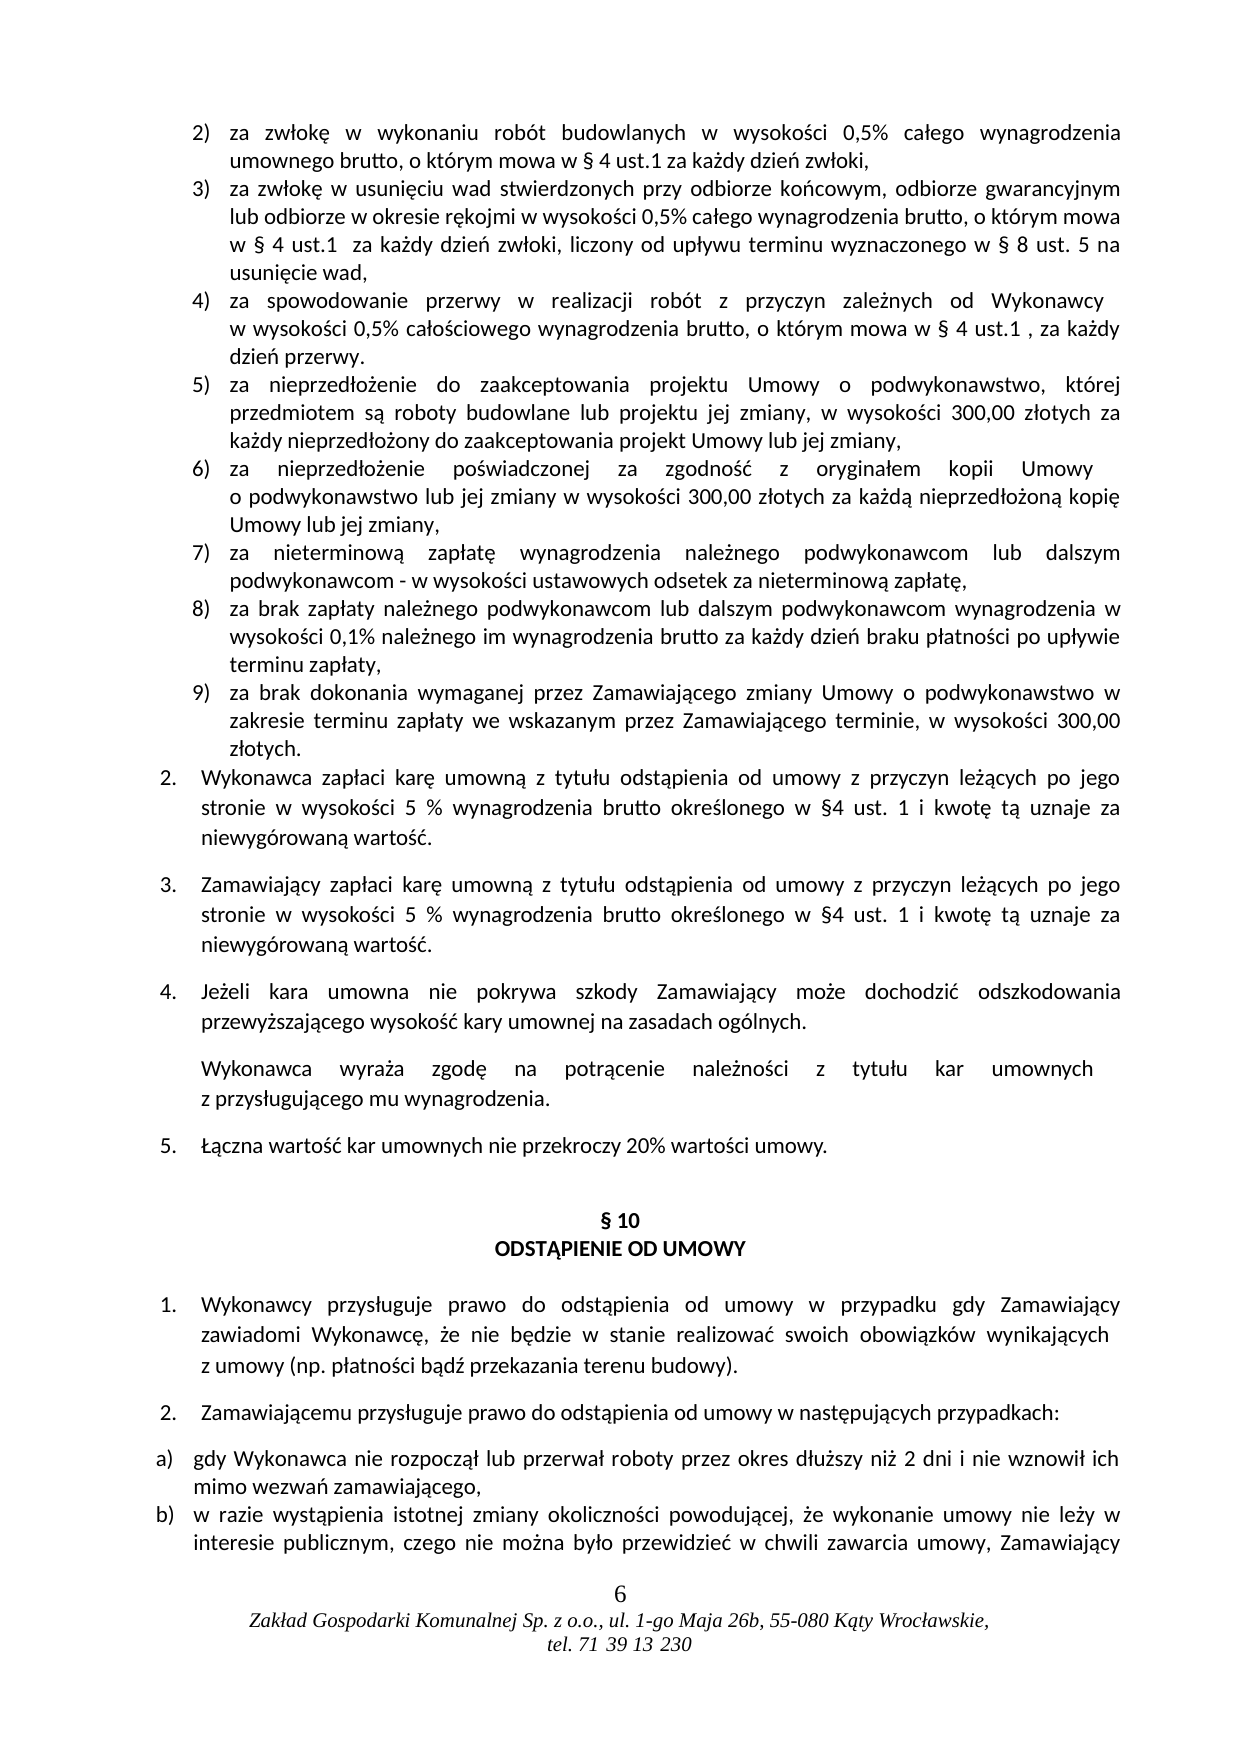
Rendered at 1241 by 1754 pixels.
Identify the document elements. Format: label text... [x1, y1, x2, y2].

text ODSTĄPIENIE OD UMOWY [118, 1234, 1122, 1262]
list Łączna wartość kar umownych nie przekroczy 20% wartości umowy. [159, 1131, 1122, 1159]
list gdy Wykonawca nie rozpoczął lub przerwał roboty przez okres dłuższy niż 2 dni i nie wznowił ich mimo wezwań zamawiającego, [156, 1444, 1122, 1501]
text § 10 [118, 1206, 1122, 1234]
list Jeżeli kara umowna nie pokrywa szkody Zamawiający może dochodzić odszkodowania przewyższającego wysokość kary umownej na zasadach ogólnych. [159, 977, 1122, 1035]
list Zamawiającemu przysługuje prawo do odstąpienia od umowy w następujących przypadkach: [159, 1398, 1122, 1426]
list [156, 1501, 1122, 1557]
list za zwłokę w wykonaniu robót budowlanych w wysokości 0,5% całego wynagrodzenia umownego brutto, o którym mowa w § 4 ust.1 za każdy dzień zwłoki, [192, 118, 1122, 174]
list za brak zapłaty należnego podwykonawcom lub dalszym podwykonawcom wynagrodzenia w wysokości 0,1% należnego im wynagrodzenia brutto za każdy dzień braku płatności po upływie terminu zapłaty, [192, 594, 1122, 678]
list Wykonawca zapłaci karę umowną z tytułu odstąpienia od umowy z przyczyn leżących po jego stronie w wysokości 5 % wynagrodzenia brutto określonego w §4 ust. 1 i kwotę tą uznaje za niewygórowaną wartość. [159, 763, 1122, 851]
list za brak dokonania wymaganej przez Zamawiającego zmiany Umowy o podwykonawstwo w zakresie terminu zapłaty we wskazanym przez Zamawiającego terminie, w wysokości 300,00 złotych. [192, 678, 1122, 763]
list za nieterminową zapłatę wynagrodzenia należnego podwykonawcom lub dalszym podwykonawcom - w wysokości ustawowych odsetek za nieterminową zapłatę, [192, 538, 1122, 594]
list za nieprzedłożenie do zaakceptowania projektu Umowy o podwykonawstwo, której przedmiotem są roboty budowlane lub projektu jej zmiany, w wysokości 300,00 złotych za każdy nieprzedłożony do zaakceptowania projekt Umowy lub jej zmiany, [192, 370, 1122, 454]
list za zwłokę w usunięciu wad stwierdzonych przy odbiorze końcowym, odbiorze gwarancyjnym lub odbiorze w okresie rękojmi w wysokości 0,5% całego wynagrodzenia brutto, o którym mowa w § 4 ust.1 za każdy dzień zwłoki, liczony od upływu terminu wyznaczonego w § 8 ust. 5 na usunięcie wad, [192, 174, 1122, 286]
list Zamawiający zapłaci karę umowną z tytułu odstąpienia od umowy z przyczyn leżących po jego stronie w wysokości 5 % wynagrodzenia brutto określonego w §4 ust. 1 i kwotę tą uznaje za niewygórowaną wartość. [159, 870, 1122, 958]
list Wykonawca wyraża zgodę na potrącenie należności z tytułu kar umownych z przysługującego mu wynagrodzenia. [201, 1054, 1122, 1112]
list za nieprzedłożenie poświadczonej za zgodność z oryginałem kopii Umowy o podwykonawstwo lub jej zmiany w wysokości 300,00 złotych za każdą nieprzedłożoną kopię Umowy lub jej zmiany, [192, 454, 1122, 538]
list Wykonawcy przysługuje prawo do odstąpienia od umowy w przypadku gdy Zamawiający zawiadomi Wykonawcę, że nie będzie w stanie realizować swoich obowiązków wynikających z umowy (np. płatności bądź przekazania terenu budowy). [159, 1290, 1122, 1379]
list za spowodowanie przerwy w realizacji robót z przyczyn zależnych od Wykonawcy w wysokości 0,5% całościowego wynagrodzenia brutto, o którym mowa w § 4 ust.1 , za każdy dzień przerwy. [192, 286, 1122, 370]
